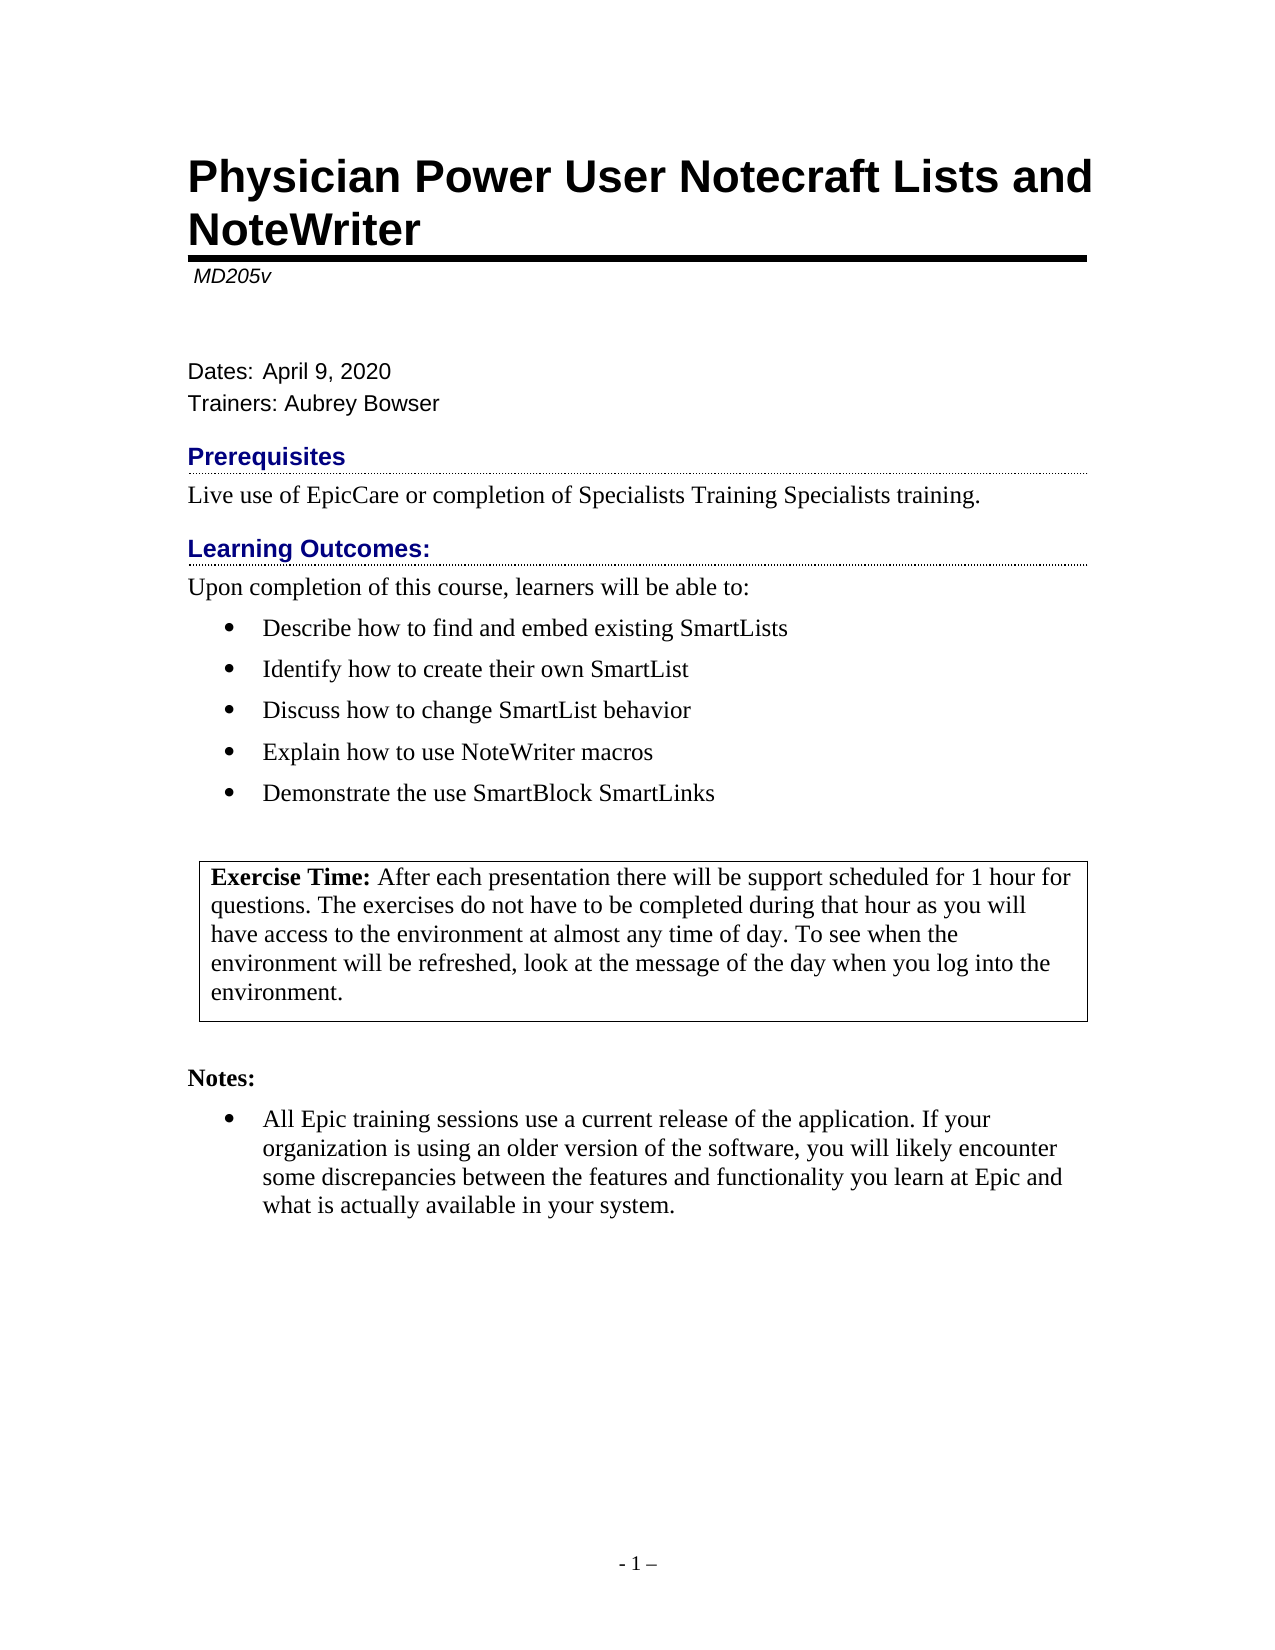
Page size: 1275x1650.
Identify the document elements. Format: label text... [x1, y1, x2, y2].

text Live use of EpicCare or completion of Specialists Training Specialists training. [187, 480, 1087, 509]
subtitle Dates: April 9, 2020 [187, 358, 1087, 384]
subtitle Physician Power User Notecraft Lists and NoteWriter [187, 150, 1275, 255]
subtitle Learning Outcomes: [187, 534, 1087, 566]
list Discuss how to change SmartList behavior [225, 696, 1087, 724]
subtitle Trainers: Aubrey Bowser [187, 390, 1087, 417]
list Demonstrate the use SmartBlock SmartLinks [225, 778, 1087, 807]
subtitle Prerequisites [187, 442, 1087, 474]
text Notes: [187, 1063, 1087, 1092]
list Explain how to use NoteWriter macros [225, 737, 1087, 766]
list All Epic training sessions use a current release of the application. If your organization is using an older version of the software, you will likely encounter some discrepancies between the features and functionality you learn at Epic and what is actually available in your system. [225, 1104, 1087, 1219]
list Identify how to create their own SmartList [225, 654, 1087, 683]
text Upon completion of this course, learners will be able to: [187, 572, 1087, 601]
table_header Exercise Time: After each presentation there will be support scheduled for 1 hour for questions. The exercises do not have to be completed during that hour as you will have access to the environment at almost any time of day. To see when the environment will be refreshed, look at the message of the day when you log into the environment. [200, 862, 1087, 1021]
list Describe how to find and embed existing SmartLists [225, 613, 1087, 642]
text MD205v [187, 256, 1087, 288]
